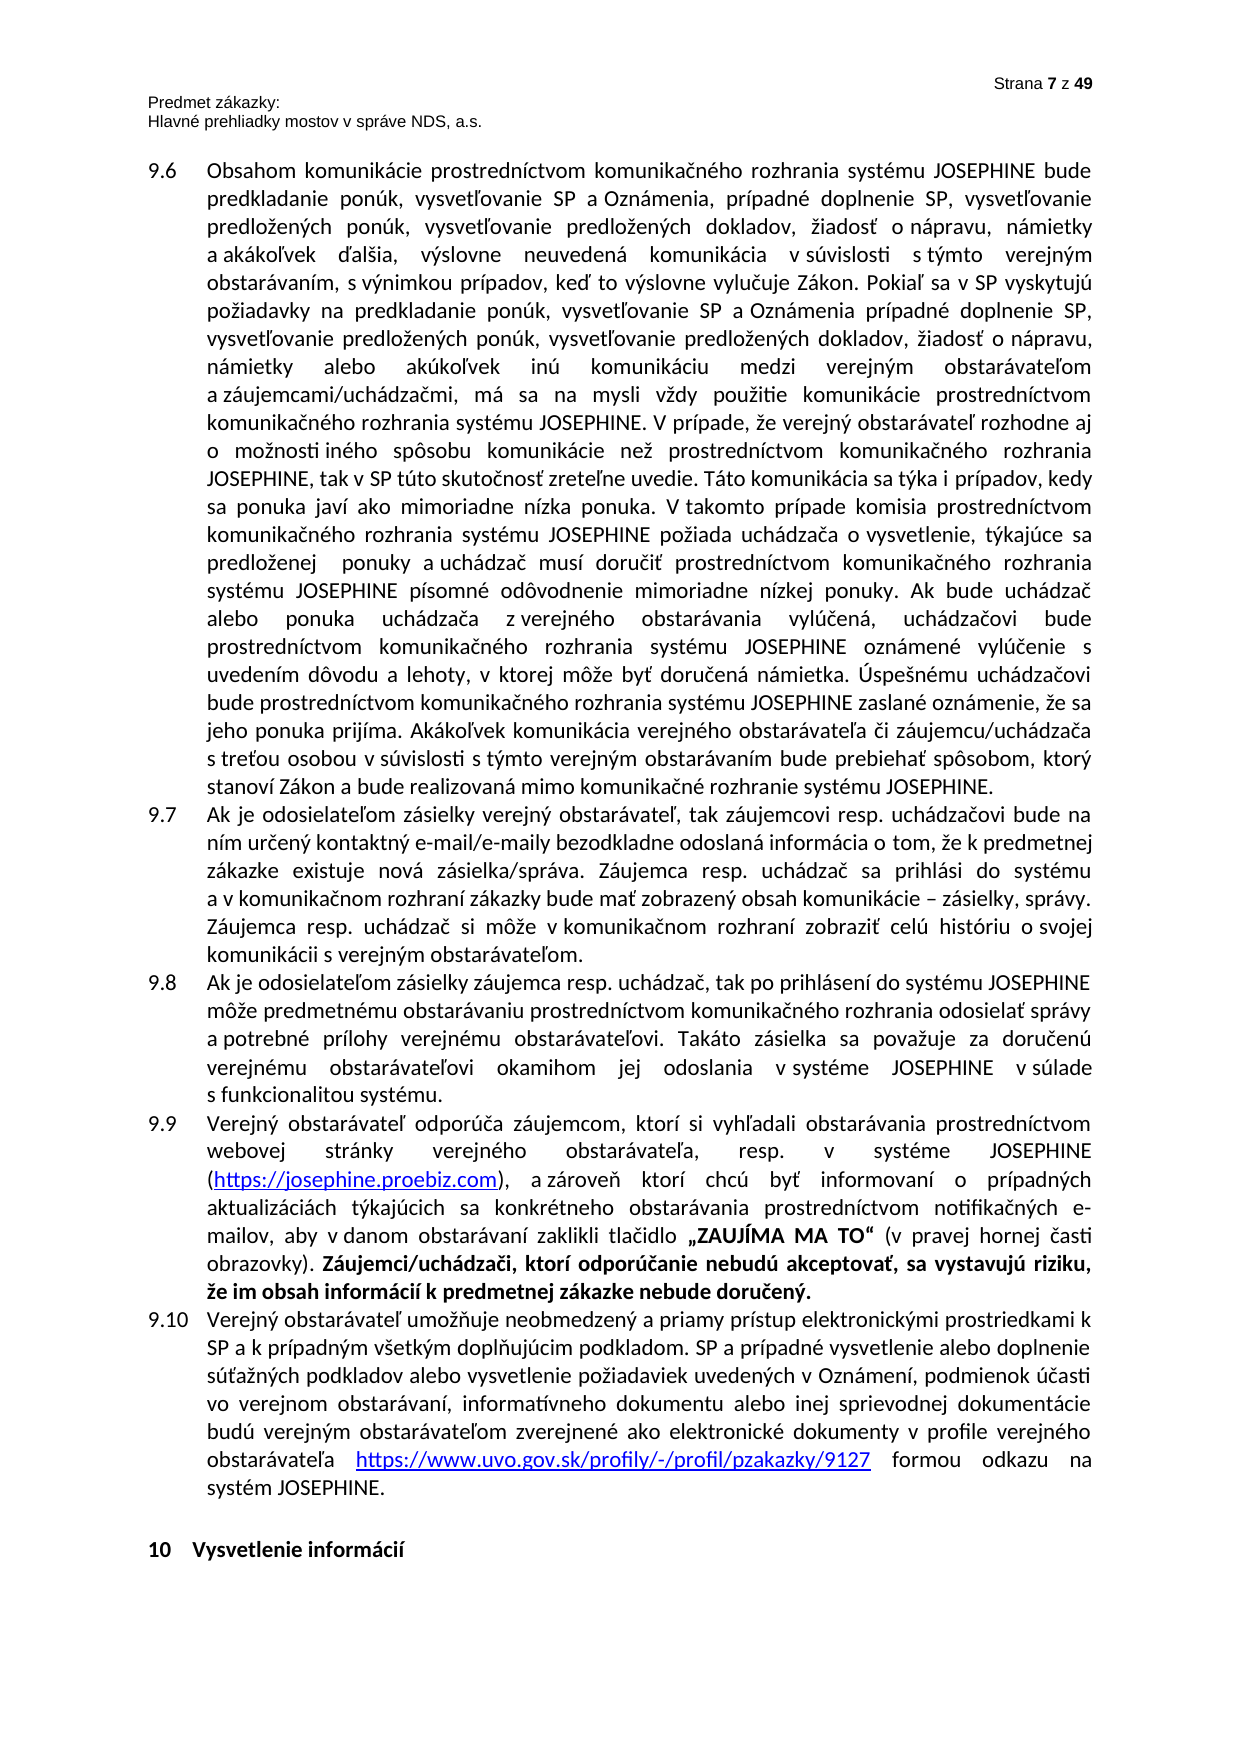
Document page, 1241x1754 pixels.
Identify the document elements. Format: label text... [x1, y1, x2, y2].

list Verejný obstarávateľ umožňuje neobmedzený a priamy prístup elektronickými prostriedkami k SP a k prípadným všetkým doplňujúcim podkladom. SP a prípadné vysvetlenie alebo doplnenie súťažných podkladov alebo vysvetlenie požiadaviek uvedených v Oznámení, podmienok účasti vo verejnom obstarávaní, informatívneho dokumentu alebo inej sprievodnej dokumentácie budú verejným obstarávateľom zverejnené ako elektronické dokumenty v profile verejného obstarávateľa https://www.uvo.gov.sk/profily/-/profil/pzakazky/9127 formou odkazu na systém JOSEPHINE. [148, 1305, 1093, 1501]
list Ak je odosielateľom zásielky záujemca resp. uchádzač, tak po prihlásení do systému JOSEPHINE môže predmetnému obstarávaniu prostredníctvom komunikačného rozhrania odosielať správy a potrebné prílohy verejnému obstarávateľovi. Takáto zásielka sa považuje za doručenú verejnému obstarávateľovi okamihom jej odoslania v systéme JOSEPHINE v súlade s funkcionalitou systému. [148, 968, 1093, 1109]
subtitle Vysvetlenie informácií [148, 1535, 1093, 1563]
list Obsahom komunikácie prostredníctvom komunikačného rozhrania systému JOSEPHINE bude predkladanie ponúk, vysvetľovanie SP a Oznámenia, prípadné doplnenie SP, vysvetľovanie predložených ponúk, vysvetľovanie predložených dokladov, žiadosť o nápravu, námietky a akákoľvek ďalšia, výslovne neuvedená komunikácia v súvislosti s týmto verejným obstarávaním, s výnimkou prípadov, keď to výslovne vylučuje Zákon. Pokiaľ sa v SP vyskytujú požiadavky na predkladanie ponúk, vysvetľovanie SP a Oznámenia prípadné doplnenie SP, vysvetľovanie predložených ponúk, vysvetľovanie predložených dokladov, žiadosť o nápravu, námietky alebo akúkoľvek inú komunikáciu medzi verejným obstarávateľom a záujemcami/uchádzačmi, má sa na mysli vždy použitie komunikácie prostredníctvom komunikačného rozhrania systému JOSEPHINE. V prípade, že verejný obstarávateľ rozhodne aj o možnosti iného spôsobu komunikácie než prostredníctvom komunikačného rozhrania JOSEPHINE, tak v SP túto skutočnosť zreteľne uvedie. Táto komunikácia sa týka i prípadov, kedy sa ponuka javí ako mimoriadne nízka ponuka. V takomto prípade komisia prostredníctvom komunikačného rozhrania systému JOSEPHINE požiada uchádzača o vysvetlenie, týkajúce sa predloženej ponuky a uchádzač musí doručiť prostredníctvom komunikačného rozhrania systému JOSEPHINE písomné odôvodnenie mimoriadne nízkej ponuky. Ak bude uchádzač alebo ponuka uchádzača z verejného obstarávania vylúčená, uchádzačovi bude prostredníctvom komunikačného rozhrania systému JOSEPHINE oznámené vylúčenie s uvedením dôvodu a lehoty, v ktorej môže byť doručená námietka. Úspešnému uchádzačovi bude prostredníctvom komunikačného rozhrania systému JOSEPHINE zaslané oznámenie, že sa jeho ponuka prijíma. Akákoľvek komunikácia verejného obstarávateľa či záujemcu/uchádzača s treťou osobou v súvislosti s týmto verejným obstarávaním bude prebiehať spôsobom, ktorý stanoví Zákon a bude realizovaná mimo komunikačné rozhranie systému JOSEPHINE. [148, 156, 1093, 800]
list Verejný obstarávateľ odporúča záujemcom, ktorí si vyhľadali obstarávania prostredníctvom webovej stránky verejného obstarávateľa, resp. v systéme JOSEPHINE (https://josephine.proebiz.com), a zároveň ktorí chcú byť informovaní o prípadných aktualizáciách týkajúcich sa konkrétneho obstarávania prostredníctvom notifikačných e-mailov, aby v danom obstarávaní zaklikli tlačidlo „ZAUJÍMA MA TO“ (v pravej hornej časti obrazovky). Záujemci/uchádzači, ktorí odporúčanie nebudú akceptovať, sa vystavujú riziku, že im obsah informácií k predmetnej zákazke nebude doručený. [148, 1109, 1093, 1305]
list Ak je odosielateľom zásielky verejný obstarávateľ, tak záujemcovi resp. uchádzačovi bude na ním určený kontaktný e-mail/e-maily bezodkladne odoslaná informácia o tom, že k predmetnej zákazke existuje nová zásielka/správa. Záujemca resp. uchádzač sa prihlási do systému a v komunikačnom rozhraní zákazky bude mať zobrazený obsah komunikácie – zásielky, správy. Záujemca resp. uchádzač si môže v komunikačnom rozhraní zobraziť celú históriu o svojej komunikácii s verejným obstarávateľom. [148, 800, 1093, 968]
